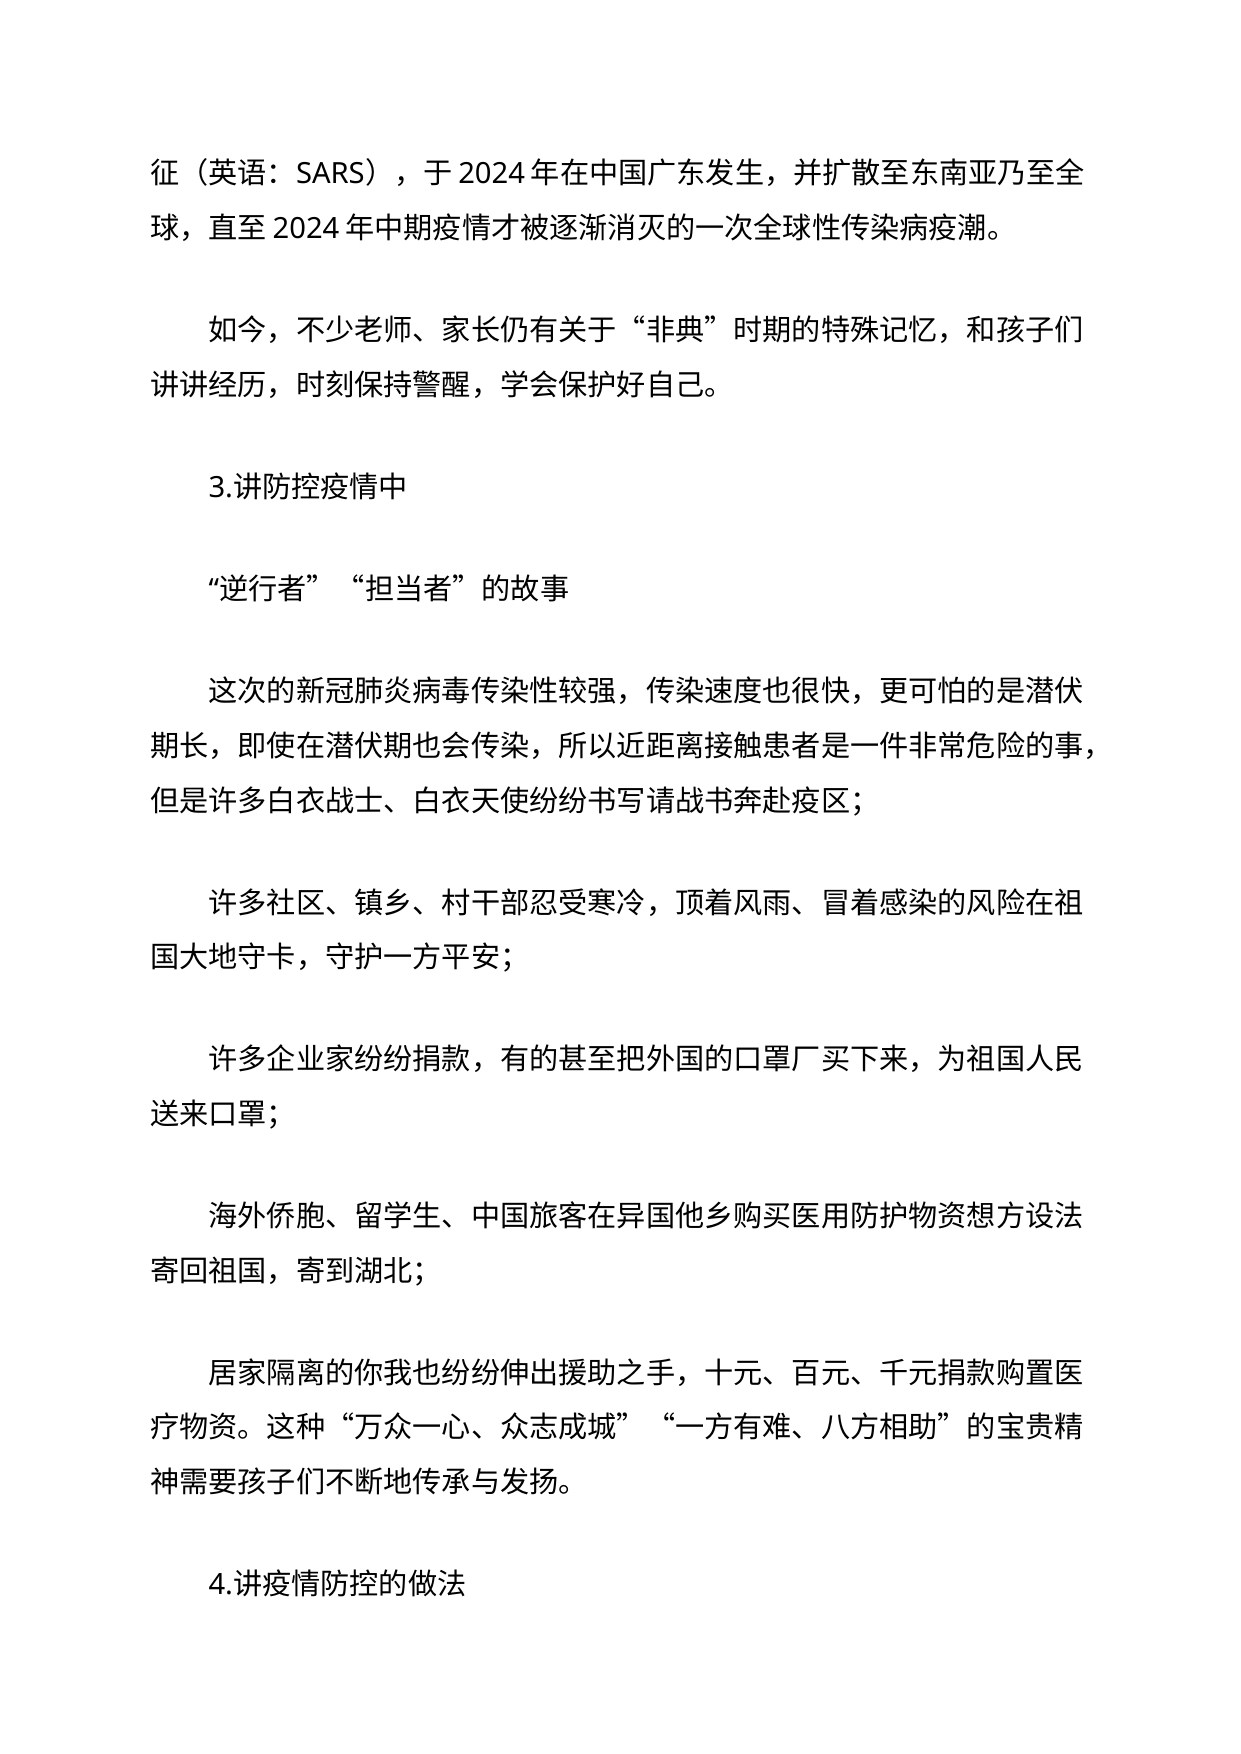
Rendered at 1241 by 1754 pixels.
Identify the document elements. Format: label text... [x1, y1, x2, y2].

text 许多企业家纷纷捐款，有的甚至把外国的口罩厂买下来，为祖国人民送来口罩； [150, 1036, 1090, 1133]
text 4.讲疫情防控的做法 [150, 1561, 1090, 1603]
text 3.讲防控疫情中 [150, 464, 1090, 506]
text 许多社区、镇乡、村干部忍受寒冷，顶着风雨、冒着感染的风险在祖国大地守卡，守护一方平安； [150, 879, 1090, 976]
text “逆行者”“担当者”的故事 [150, 566, 1090, 608]
text 居家隔离的你我也纷纷伸出援助之手，十元、百元、千元捐款购置医疗物资。这种“万众一心、众志成城”“一方有难、八方相助”的宝贵精神需要孩子们不断地传承与发扬。 [150, 1349, 1090, 1501]
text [150, 150, 1090, 247]
text 这次的新冠肺炎病毒传染性较强，传染速度也很快，更可怕的是潜伏期长，即使在潜伏期也会传染，所以近距离接触患者是一件非常危险的事，但是许多白衣战士、白衣天使纷纷书写请战书奔赴疫区； [150, 668, 1090, 820]
text 海外侨胞、留学生、中国旅客在异国他乡购买医用防护物资想方设法寄回祖国，寄到湖北； [150, 1192, 1090, 1290]
text 如今，不少老师、家长仍有关于“非典”时期的特殊记忆，和孩子们讲讲经历，时刻保持警醒，学会保护好自己。 [150, 307, 1090, 404]
